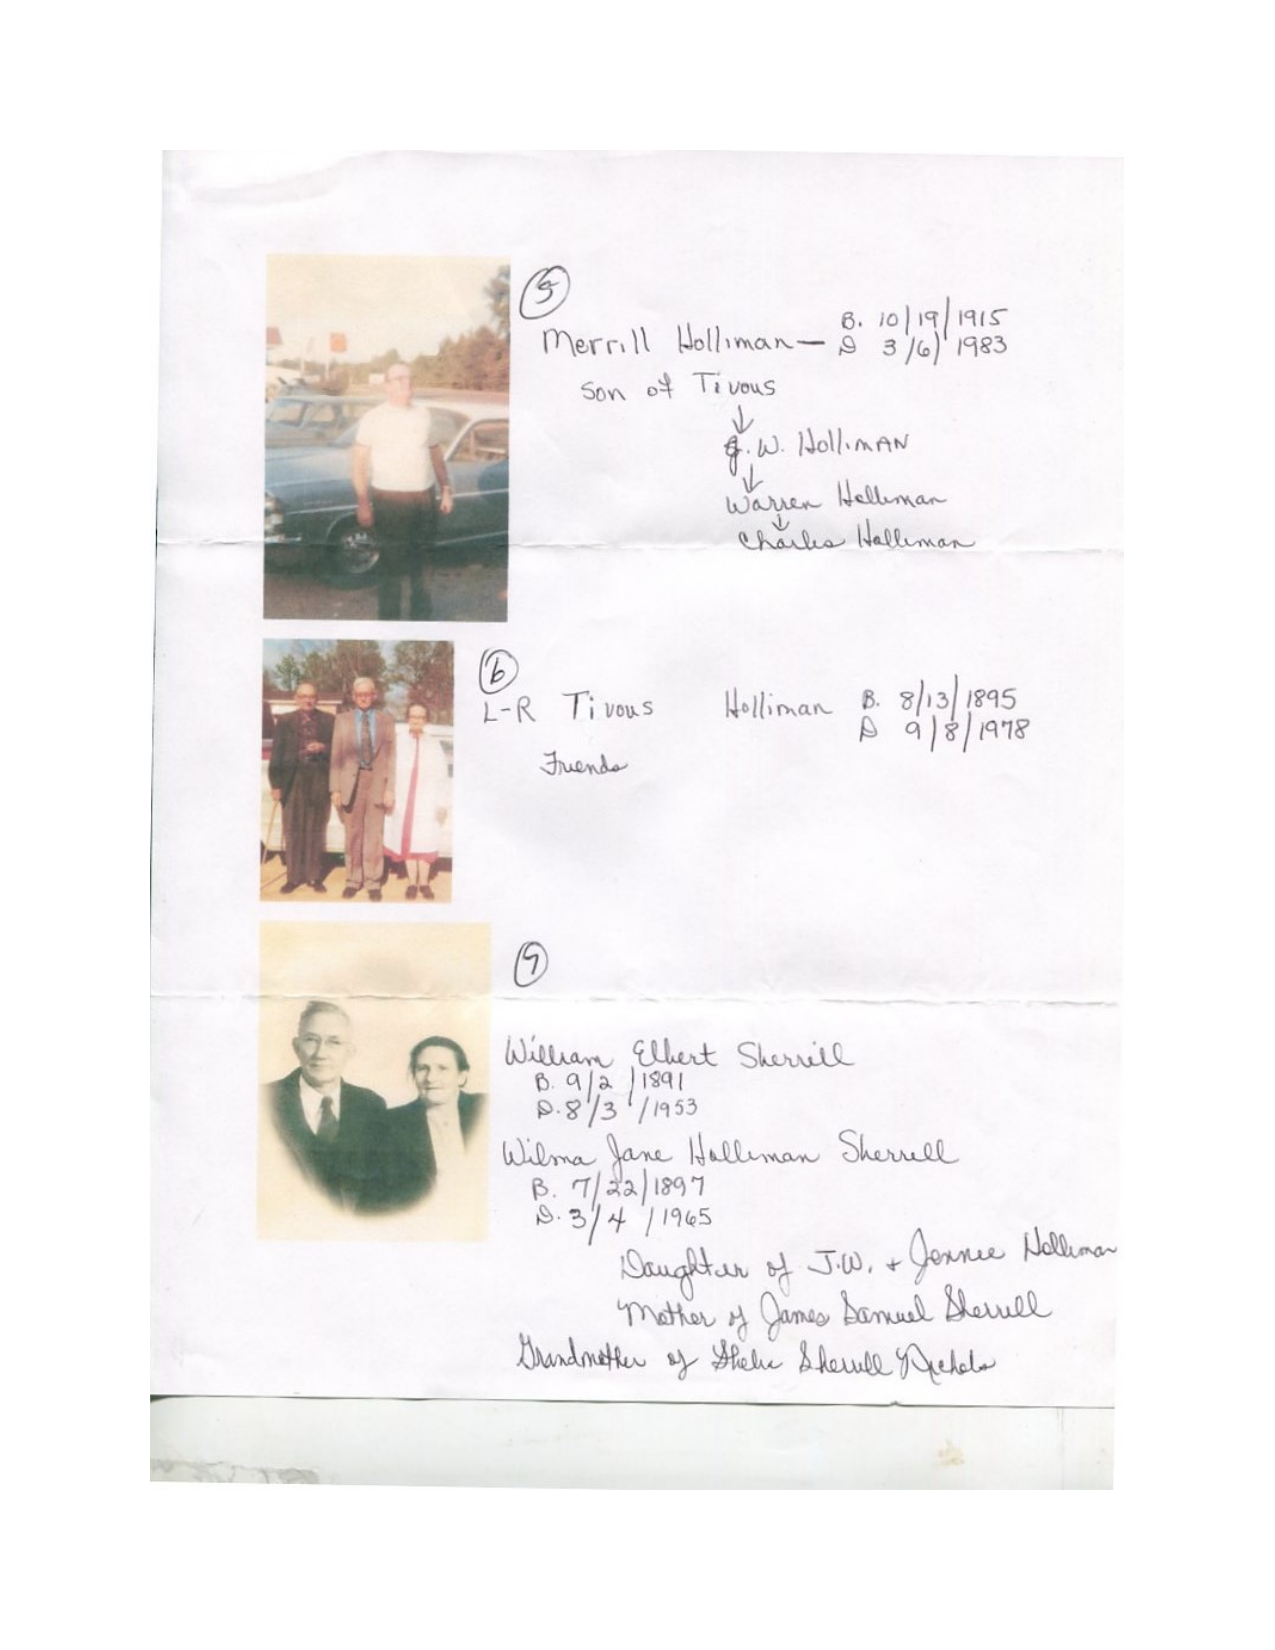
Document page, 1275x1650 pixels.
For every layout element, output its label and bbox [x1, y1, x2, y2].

picture [150, 150, 1124, 1490]
